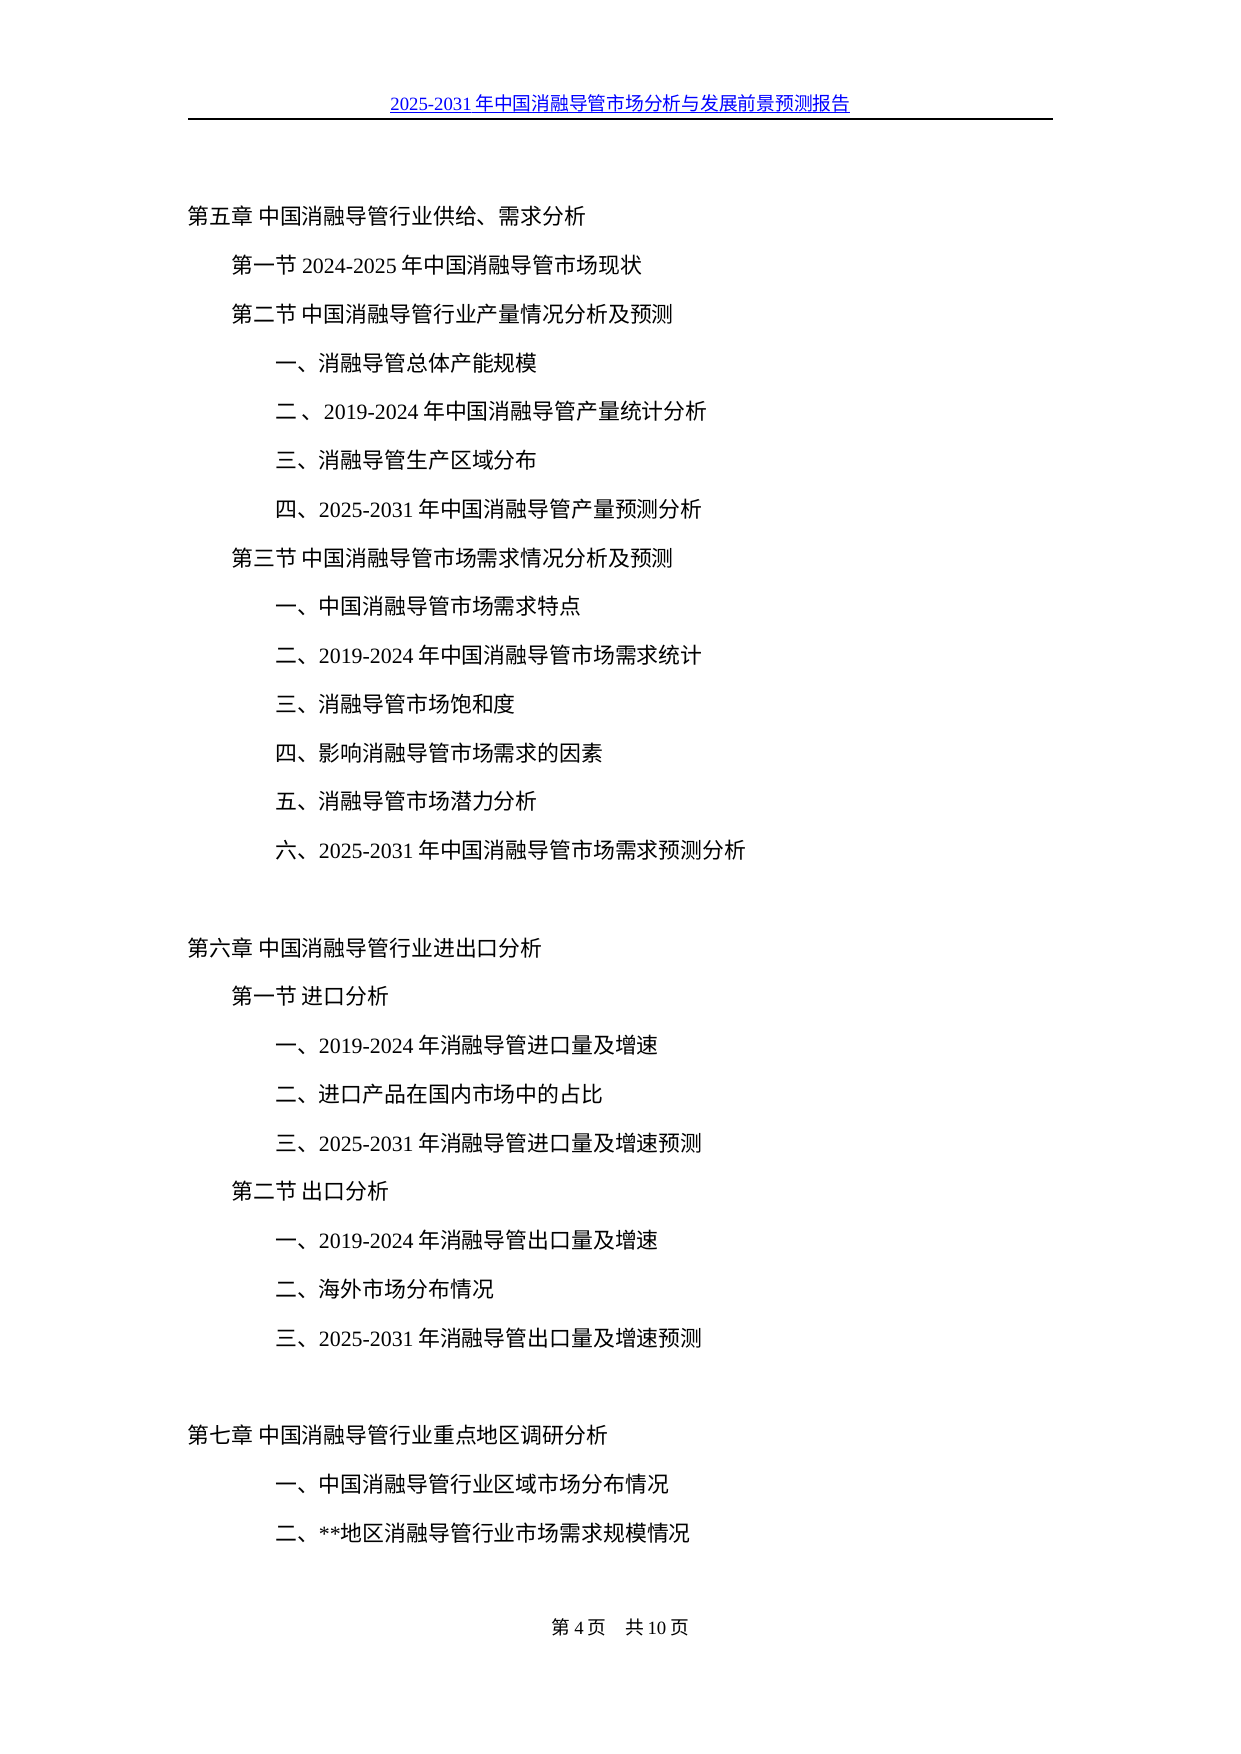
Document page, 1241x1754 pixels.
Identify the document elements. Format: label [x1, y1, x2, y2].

text [187, 150, 1053, 1548]
